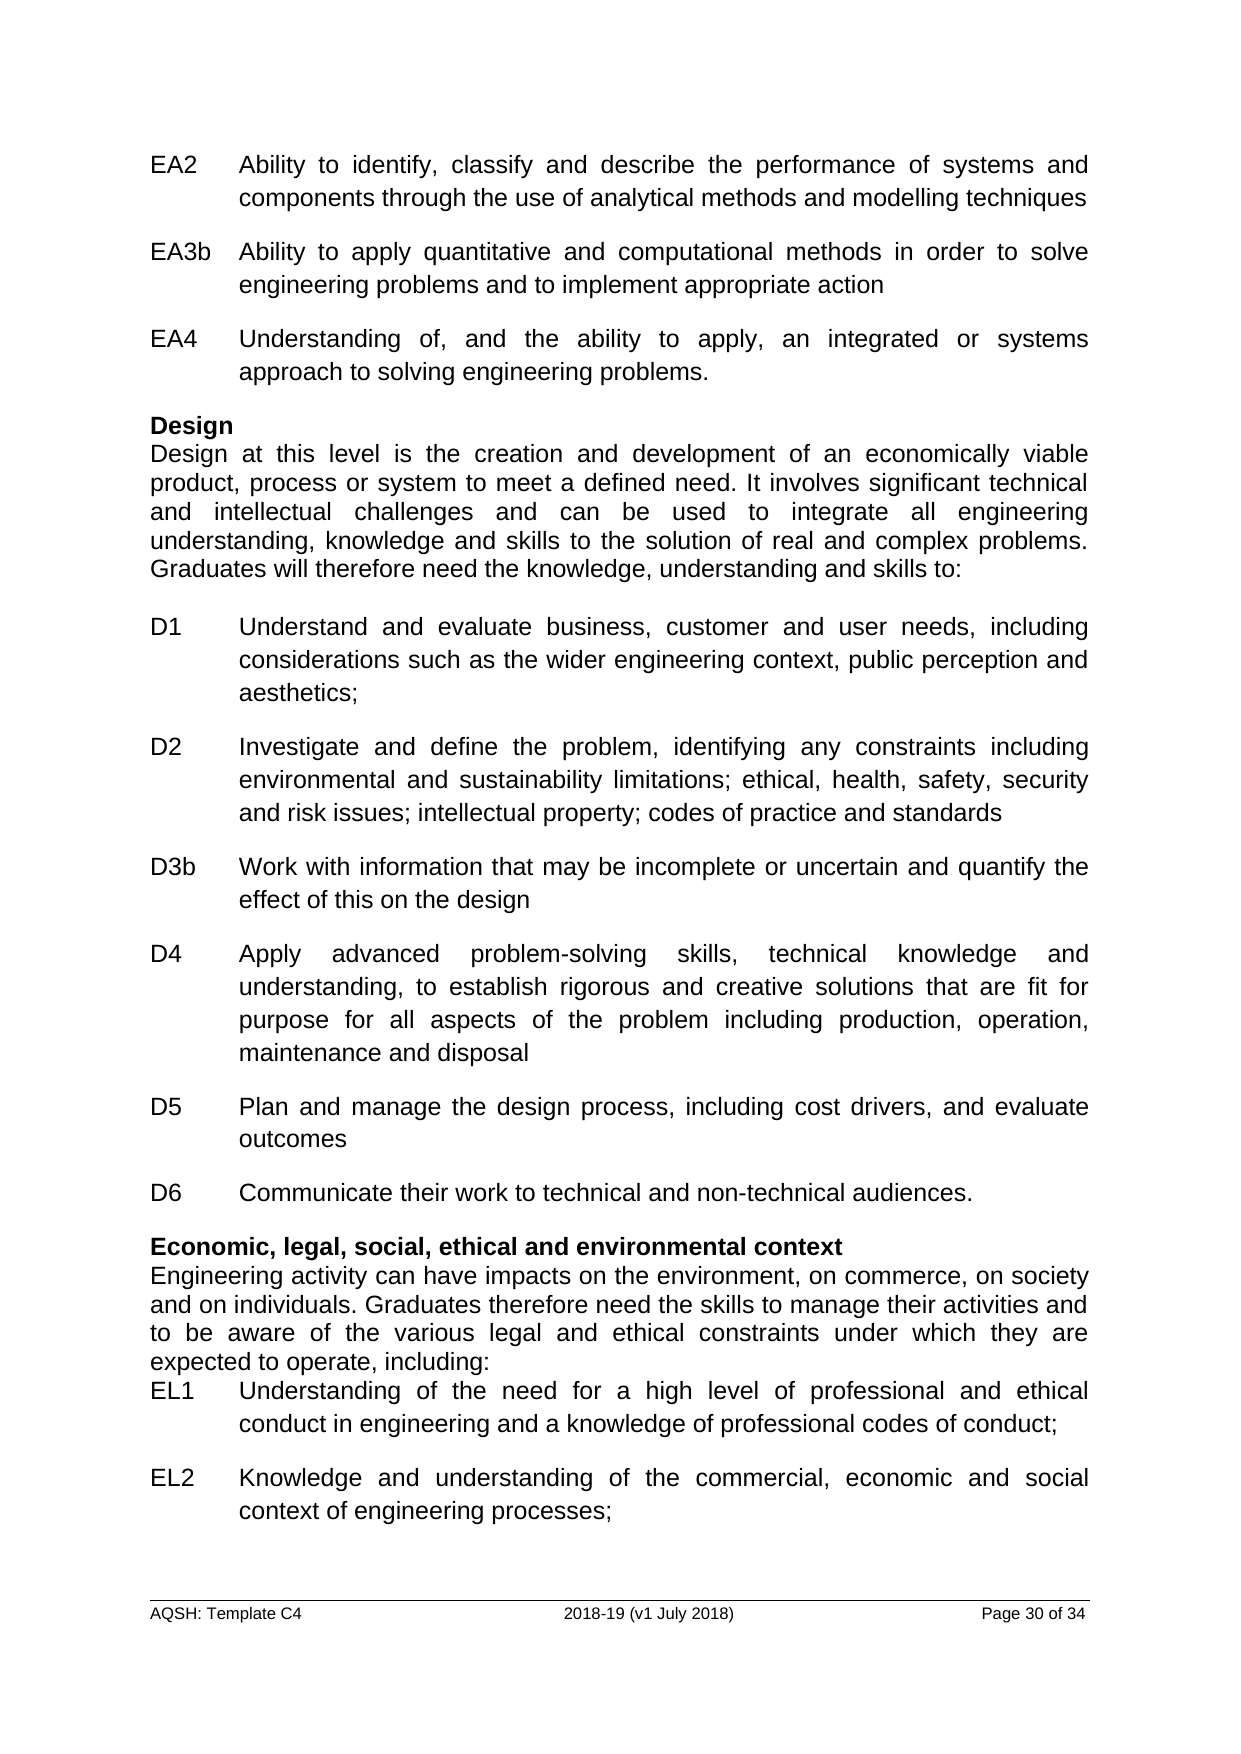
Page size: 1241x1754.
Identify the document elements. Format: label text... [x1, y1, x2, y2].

text EA2 Ability to identify, classify and describe the performance of systems and components through the use of analytical methods and modelling techniques [150, 150, 1090, 212]
text EA4 Understanding of, and the ability to apply, an integrated or systems approach to solving engineering problems. [150, 324, 1090, 386]
text EL1 Understanding of the need for a high level of professional and ethical conduct in engineering and a knowledge of professional codes of conduct; [150, 1376, 1090, 1438]
text Design at this level is the creation and development of an economically viable product, process or system to meet a defined need. It involves significant technical and intellectual challenges and can be used to integrate all engineering understanding, knowledge and skills to the solution of real and complex problems. Graduates will therefore need the knowledge, understanding and skills to: [150, 439, 1090, 583]
text EA3b Ability to apply quantitative and computational methods in order to solve engineering problems and to implement appropriate action [150, 237, 1090, 299]
text D1 Understand and evaluate business, customer and user needs, including considerations such as the wider engineering context, public perception and aesthetics; [150, 612, 1090, 707]
text D5 Plan and manage the design process, including cost drivers, and evaluate outcomes [150, 1091, 1090, 1153]
text Economic, legal, social, ethical and environmental context [150, 1232, 1090, 1261]
text D2 Investigate and define the problem, identifying any constraints including environmental and sustainability limitations; ethical, health, safety, security and risk issues; intellectual property; codes of practice and standards [150, 732, 1090, 827]
text D3b Work with information that may be incomplete or uncertain and quantify the effect of this on the design [150, 852, 1090, 913]
text D4 Apply advanced problem-solving skills, technical knowledge and understanding, to establish rigorous and creative solutions that are fit for purpose for all aspects of the problem including production, operation, maintenance and disposal [150, 938, 1090, 1066]
text EL2 Knowledge and understanding of the commercial, economic and social context of engineering processes; [150, 1463, 1090, 1524]
text Design [150, 411, 1090, 439]
text Engineering activity can have impacts on the environment, on commerce, on society and on individuals. Graduates therefore need the skills to manage their activities and to be aware of the various legal and ethical constraints under which they are expected to operate, including: [150, 1261, 1090, 1376]
text D6 Communicate their work to technical and non-technical audiences. [150, 1178, 1090, 1207]
